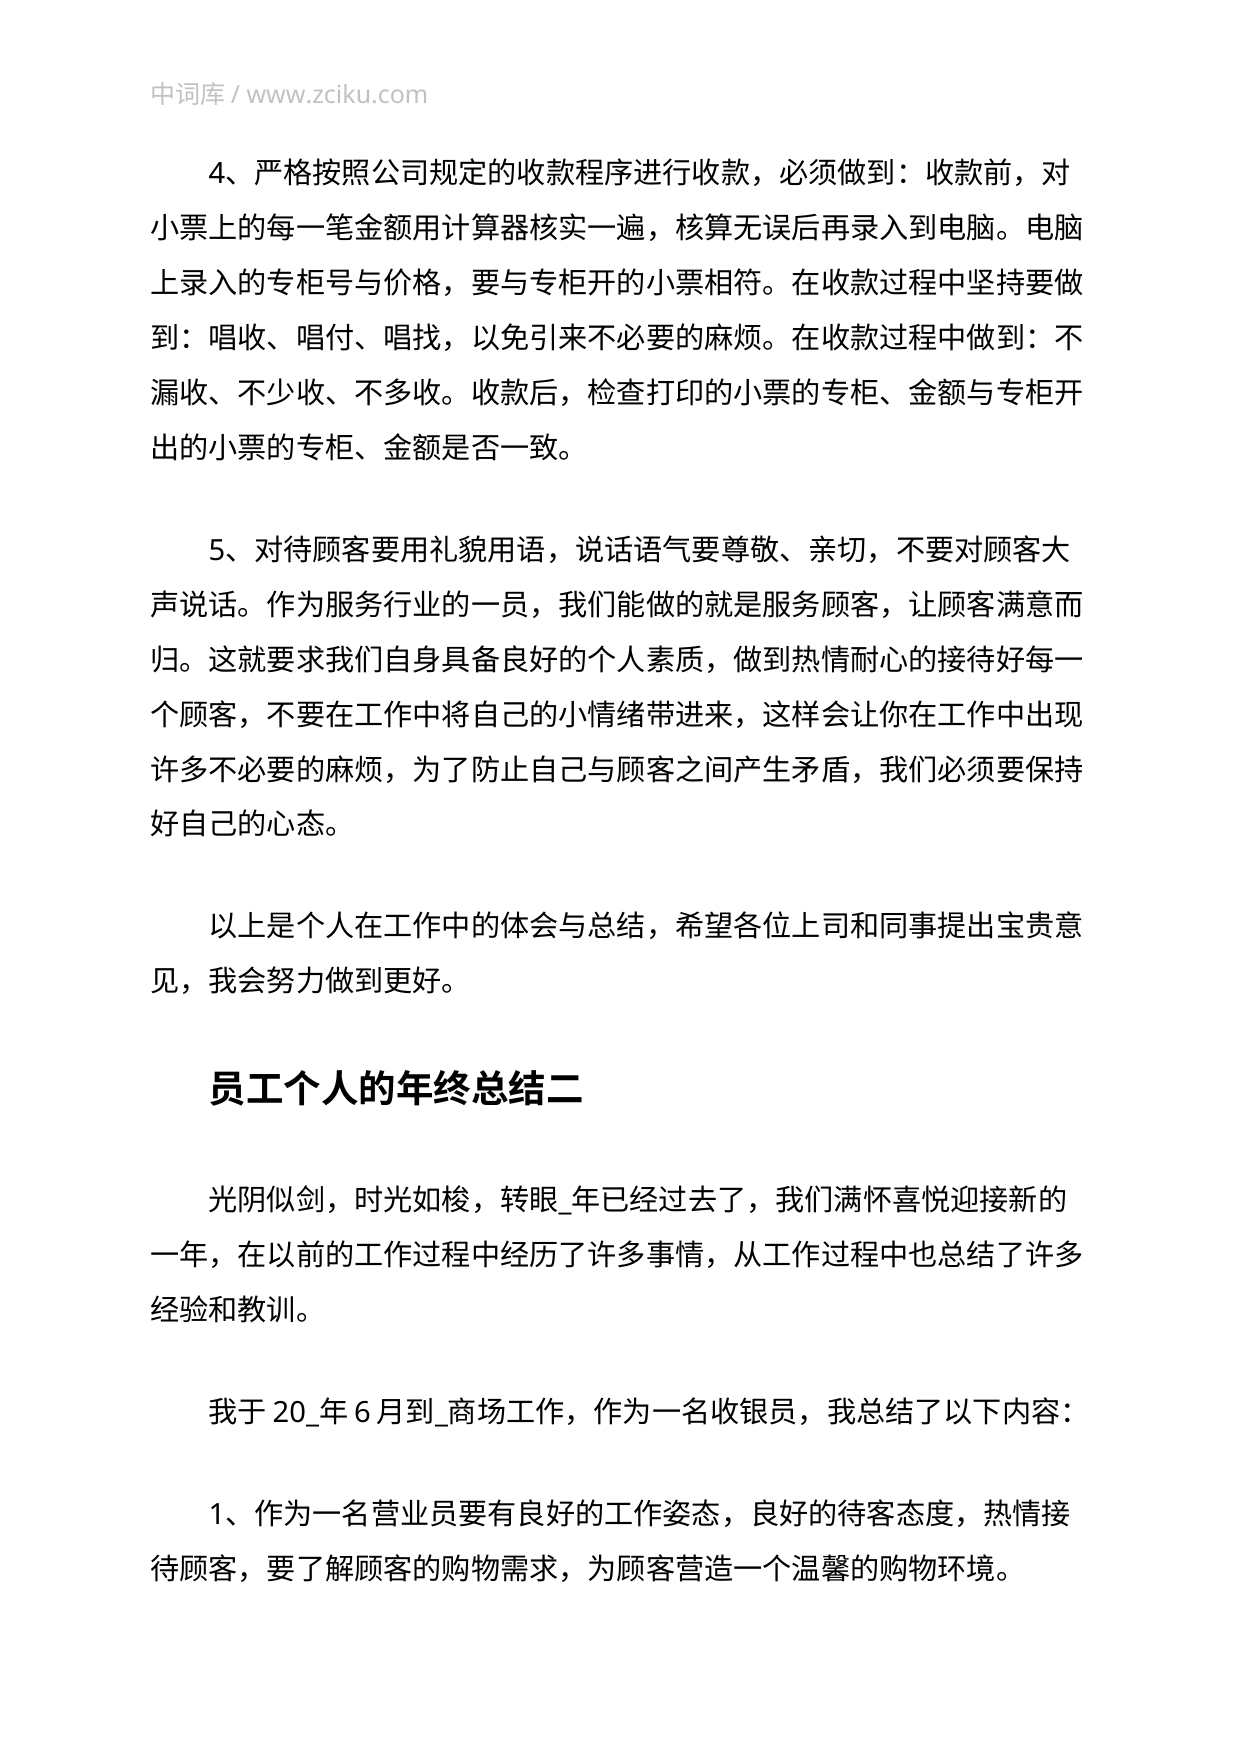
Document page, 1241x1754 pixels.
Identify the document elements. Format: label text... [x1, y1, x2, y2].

text 4、严格按照公司规定的收款程序进行收款，必须做到：收款前，对小票上的每一笔金额用计算器核实一遍，核算无误后再录入到电脑。电脑上录入的专柜号与价格，要与专柜开的小票相符。在收款过程中坚持要做到：唱收、唱付、唱找，以免引来不必要的麻烦。在收款过程中做到：不漏收、不少收、不多收。收款后，检查打印的小票的专柜、金额与专柜开出的小票的专柜、金额是否一致。 [150, 150, 1090, 467]
text 5、对待顾客要用礼貌用语，说话语气要尊敬、亲切，不要对顾客大声说话。作为服务行业的一员，我们能做的就是服务顾客，让顾客满意而归。这就要求我们自身具备良好的个人素质，做到热情耐心的接待好每一个顾客，不要在工作中将自己的小情绪带进来，这样会让你在工作中出现许多不必要的麻烦，为了防止自己与顾客之间产生矛盾，我们必须要保持好自己的心态。 [150, 526, 1090, 843]
text 员工个人的年终总结二 [150, 1059, 1090, 1114]
text 我于20_年6月到_商场工作，作为一名收银员，我总结了以下内容： [150, 1388, 1090, 1431]
text 1、作为一名营业员要有良好的工作姿态，良好的待客态度，热情接待顾客，要了解顾客的购物需求，为顾客营造一个温馨的购物环境。 [150, 1490, 1090, 1588]
text 以上是个人在工作中的体会与总结，希望各位上司和同事提出宝贵意见，我会努力做到更好。 [150, 903, 1090, 1000]
text 光阴似剑，时光如梭，转眼_年已经过去了，我们满怀喜悦迎接新的一年，在以前的工作过程中经历了许多事情，从工作过程中也总结了许多经验和教训。 [150, 1177, 1090, 1329]
